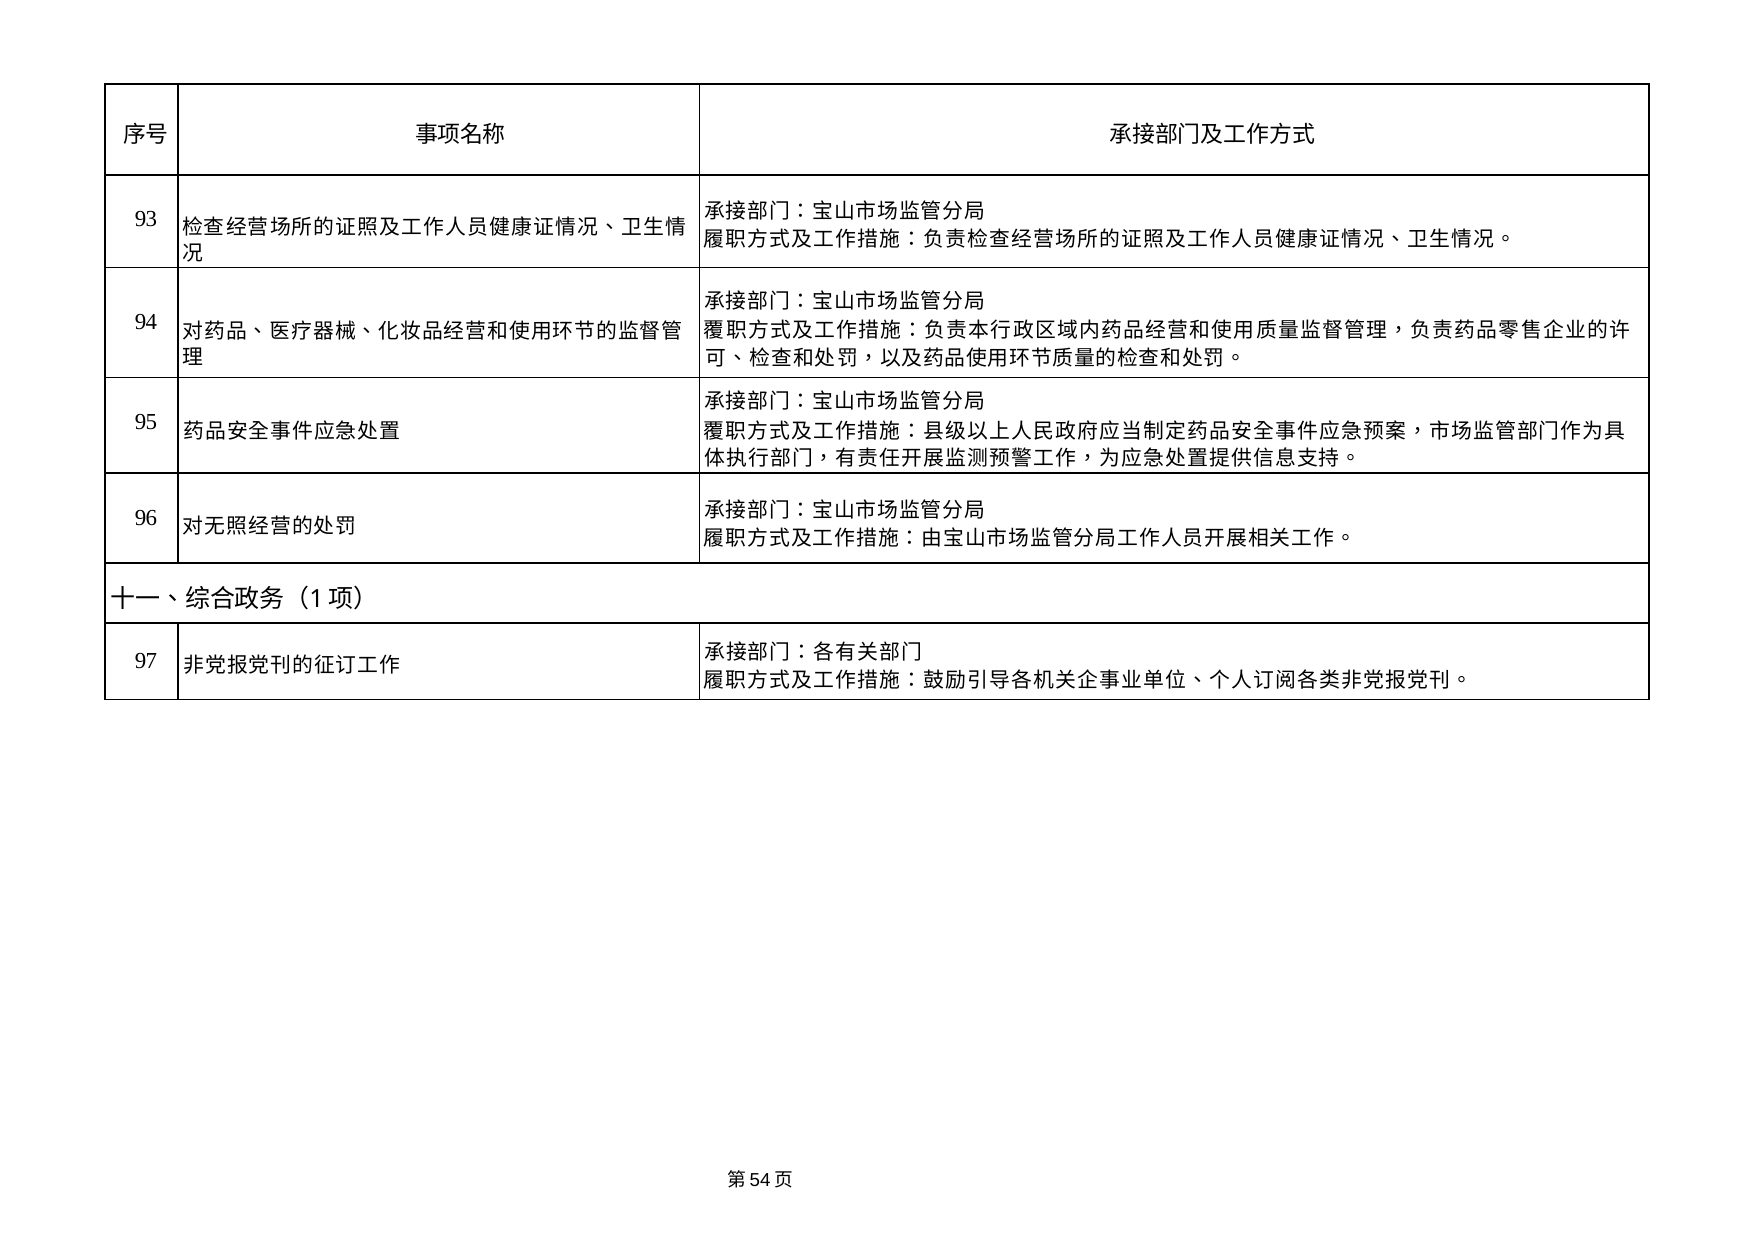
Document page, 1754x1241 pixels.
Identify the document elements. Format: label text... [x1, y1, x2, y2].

table_cell 96 [106, 474, 177, 562]
table_cell 94 [106, 268, 177, 377]
table_cell 对药品、医疗器械、化妆品经营和使用环节的监督管理 [179, 268, 699, 377]
table_header 序号 [106, 85, 177, 174]
table_cell 95 [106, 378, 177, 472]
table_cell 药品安全事件应急处置 [179, 378, 699, 472]
table_cell 十一、综合政务（1项） [106, 564, 1648, 622]
table_cell 承接部门：宝山市场监管分局 履职方式及工作措施：由宝山市场监管分局工作人员开展相关工作。 [700, 474, 1648, 562]
table_cell 承接部门：宝山市场监管分局 覆职方式及工作措施：负责本行政区域内药品经营和使用质量监督管理，负责药品零售企业的许可、检查和处罚，以及药品使用环节质量的检查和处罚。 [700, 268, 1648, 377]
table_cell 非党报党刊的征订工作 [179, 624, 699, 698]
table_cell 对无照经营的处罚 [179, 474, 699, 562]
table_header 事项名称 [179, 85, 699, 174]
table_cell 承接部门：宝山市场监管分局 覆职方式及工作措施：县级以上人民政府应当制定药品安全事件应急预案，市场监管部门作为具体执行部门，有责任开展监测预警工作，为应急处置提供信息支持。 [700, 378, 1648, 472]
table_header 承接部门及工作方式 [700, 85, 1648, 174]
table_cell 承接部门：各有关部门 履职方式及工作措施：鼓励引导各机关企事业单位、个人订阅各类非党报党刊。 [700, 624, 1648, 698]
table_cell 93 [106, 176, 177, 267]
table_cell 检查经营场所的证照及工作人员健康证情况、卫生情况 [179, 176, 699, 267]
table_cell 97 [106, 624, 177, 698]
table_cell 承接部门：宝山市场监管分局 履职方式及工作措施：负责检查经营场所的证照及工作人员健康证情况、卫生情况。 [700, 176, 1648, 267]
